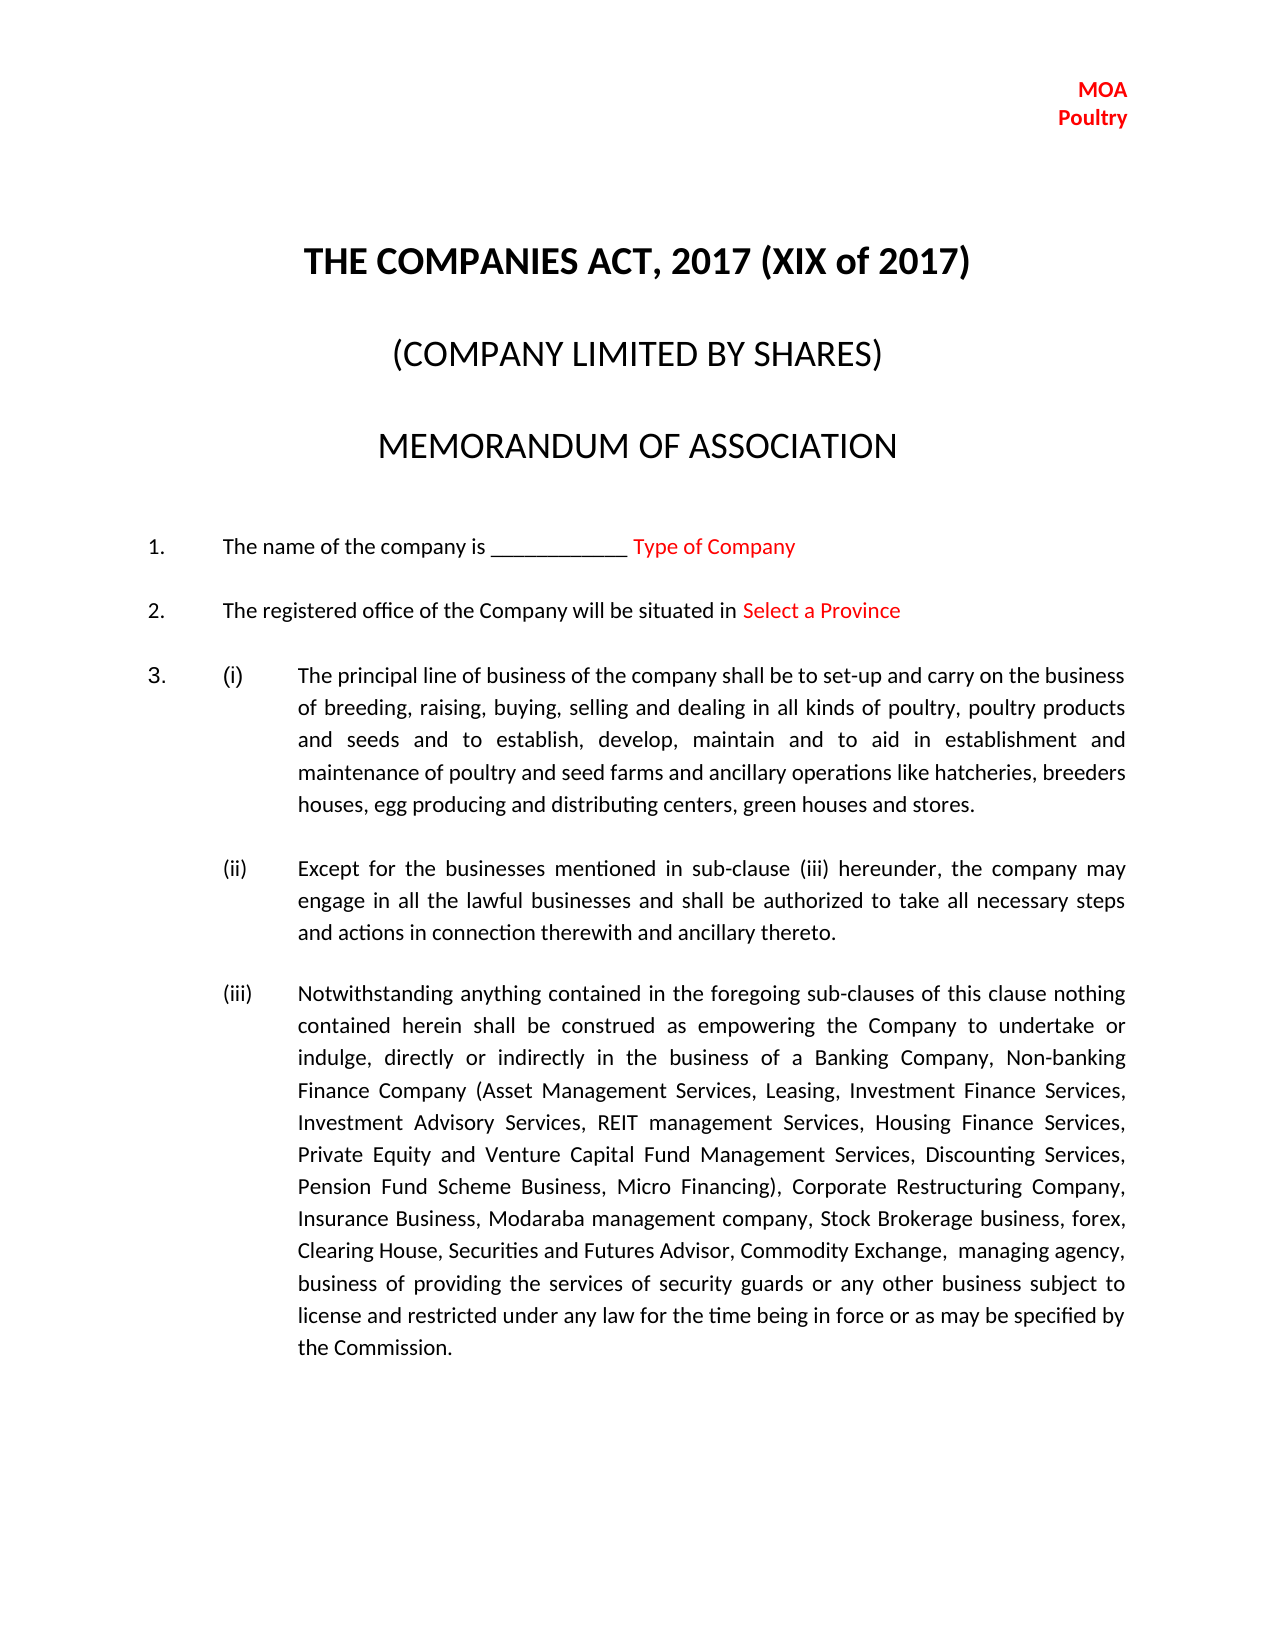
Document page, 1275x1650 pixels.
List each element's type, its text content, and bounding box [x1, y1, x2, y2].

text 3. (i) The principal line of business of the company shall be to set-up and carry on the business of breeding, raising, buying, selling and dealing in all kinds of poultry, poultry products and seeds and to establish, develop, maintain and to aid in establishment and maintenance of poultry and seed farms and ancillary operations like hatcheries, breeders houses, egg producing and distributing centers, green houses and stores. [148, 661, 1127, 818]
text (ii) Except for the businesses mentioned in sub-clause (iii) hereunder, the company may engage in all the lawful businesses and shall be authorized to take all necessary steps and actions in connection therewith and ancillary thereto. [223, 854, 1127, 947]
text (iii) Notwithstanding anything contained in the foregoing sub-clauses of this clause nothing contained herein shall be construed as empowering the Company to undertake or indulge, directly or indirectly in the business of a Banking Company, Non-banking Finance Company (Asset Management Services, Leasing, Investment Finance Services, Investment Advisory Services, REIT management Services, Housing Finance Services, Private Equity and Venture Capital Fund Management Services, Discounting Services, Pension Fund Scheme Business, Micro Financing), Corporate Restructuring Company, Insurance Business, Modaraba management company, Stock Brokerage business, forex, Clearing House, Securities and Futures Advisor, Commodity Exchange, managing agency, business of providing the services of security guards or any other business subject to license and restricted under any law for the time being in force or as may be specified by the Commission. [223, 979, 1127, 1361]
text MEMORANDUM OF ASSOCIATION [148, 422, 1127, 468]
text THE COMPANIES ACT, 2017 (XIX of 2017) [148, 236, 1127, 284]
text 1. The name of the company is ____________ [148, 532, 1127, 560]
text (COMPANY LIMITED BY SHARES) [148, 330, 1127, 376]
text 2. The registered office of the Company will be situated in [148, 597, 1127, 625]
